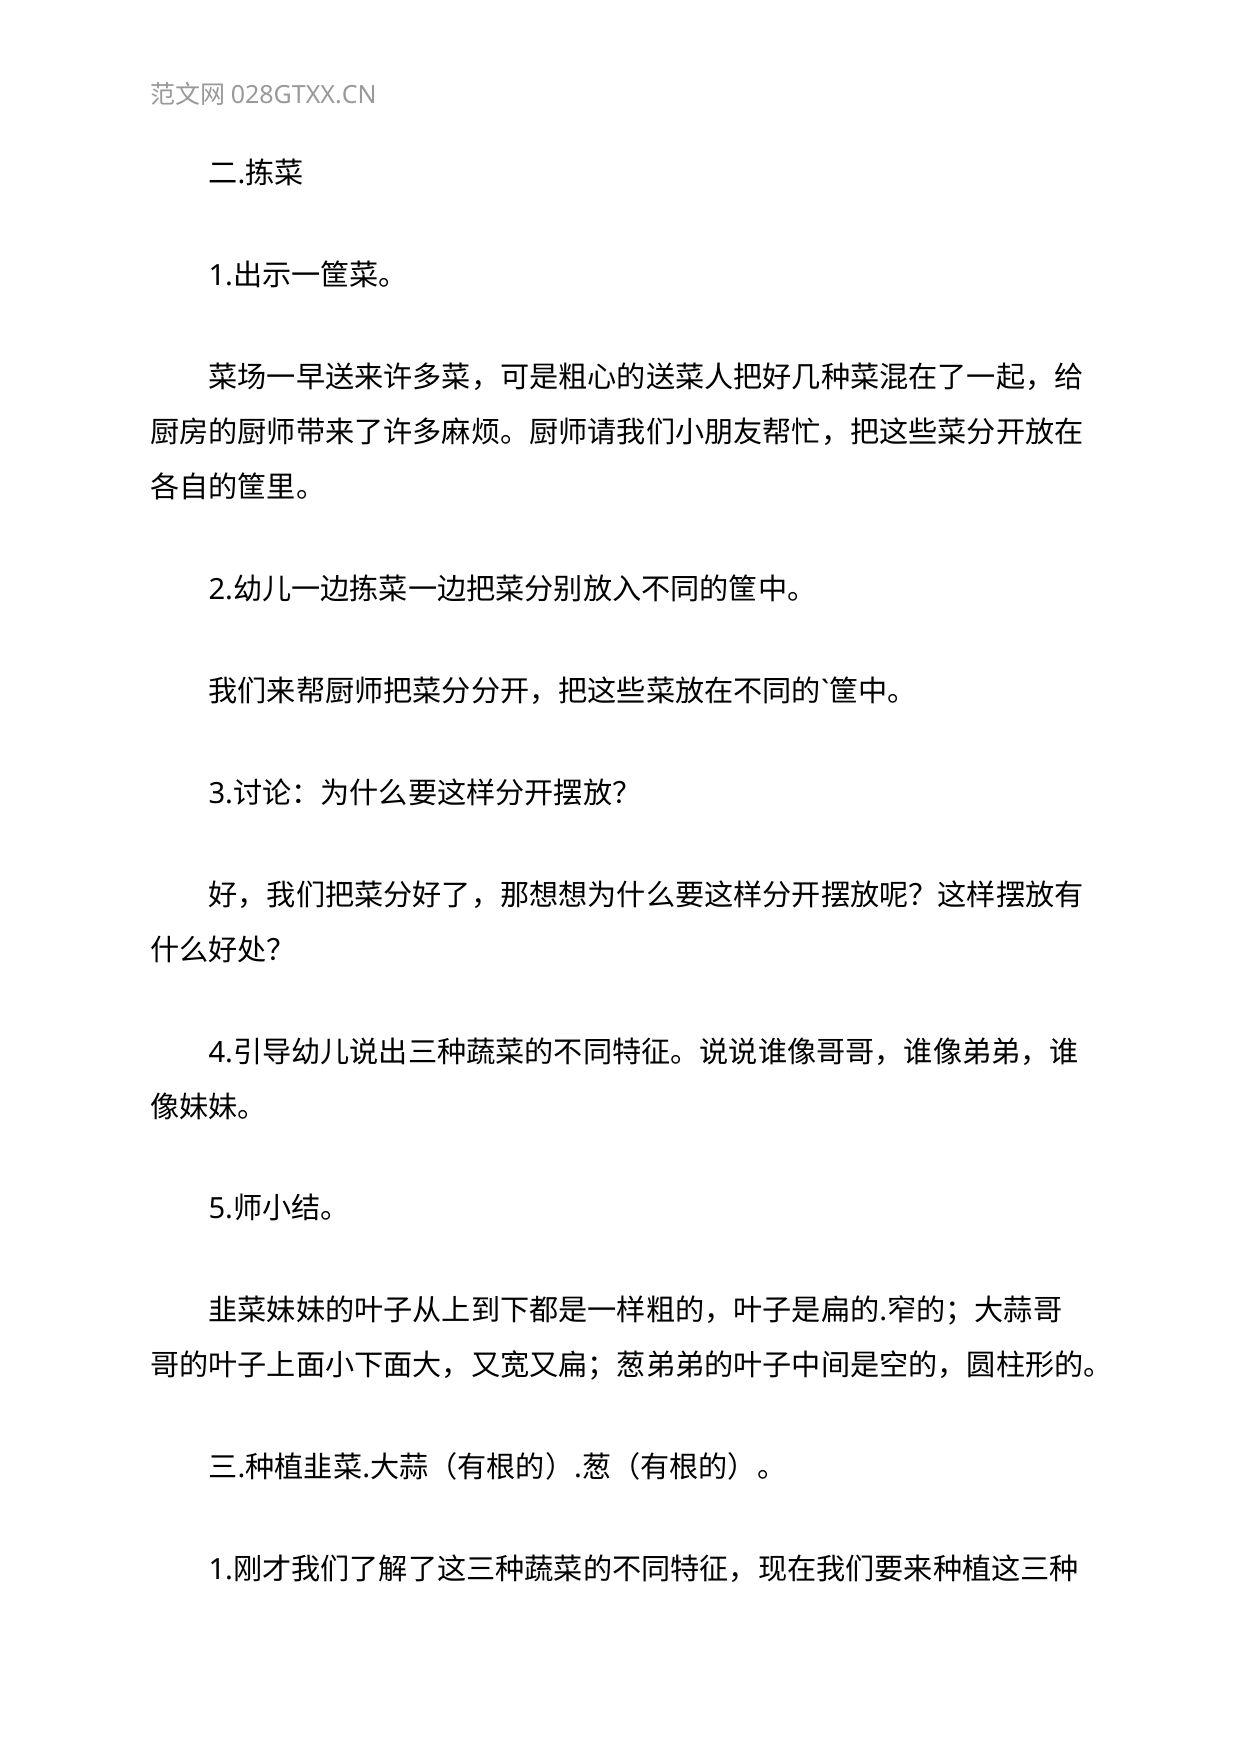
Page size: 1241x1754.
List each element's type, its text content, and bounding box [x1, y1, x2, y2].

text 二.拣菜 [150, 150, 1090, 192]
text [150, 1546, 1090, 1588]
text 2.幼儿一边拣菜一边把菜分别放入不同的筐中。 [150, 566, 1090, 608]
text 3.讨论：为什么要这样分开摆放？ [150, 769, 1090, 812]
text 5.师小结。 [150, 1185, 1090, 1227]
text 韭菜妹妹的叶子从上到下都是一样粗的，叶子是扁的.窄的；大蒜哥哥的叶子上面小下面大，又宽又扁；葱弟弟的叶子中间是空的，圆柱形的。 [150, 1287, 1090, 1384]
text 菜场一早送来许多菜，可是粗心的送菜人把好几种菜混在了一起，给厨房的厨师带来了许多麻烦。厨师请我们小朋友帮忙，把这些菜分开放在各自的筐里。 [150, 354, 1090, 506]
text 三.种植韭菜.大蒜（有根的）.葱（有根的）。 [150, 1444, 1090, 1486]
text 好，我们把菜分好了，那想想为什么要这样分开摆放呢？这样摆放有什么好处？ [150, 871, 1090, 969]
text 我们来帮厨师把菜分分开，把这些菜放在不同的`筐中。 [150, 667, 1090, 710]
text 4.引导幼儿说出三种蔬菜的不同特征。说说谁像哥哥，谁像弟弟，谁像妹妹。 [150, 1028, 1090, 1125]
text 1.出示一筐菜。 [150, 252, 1090, 294]
